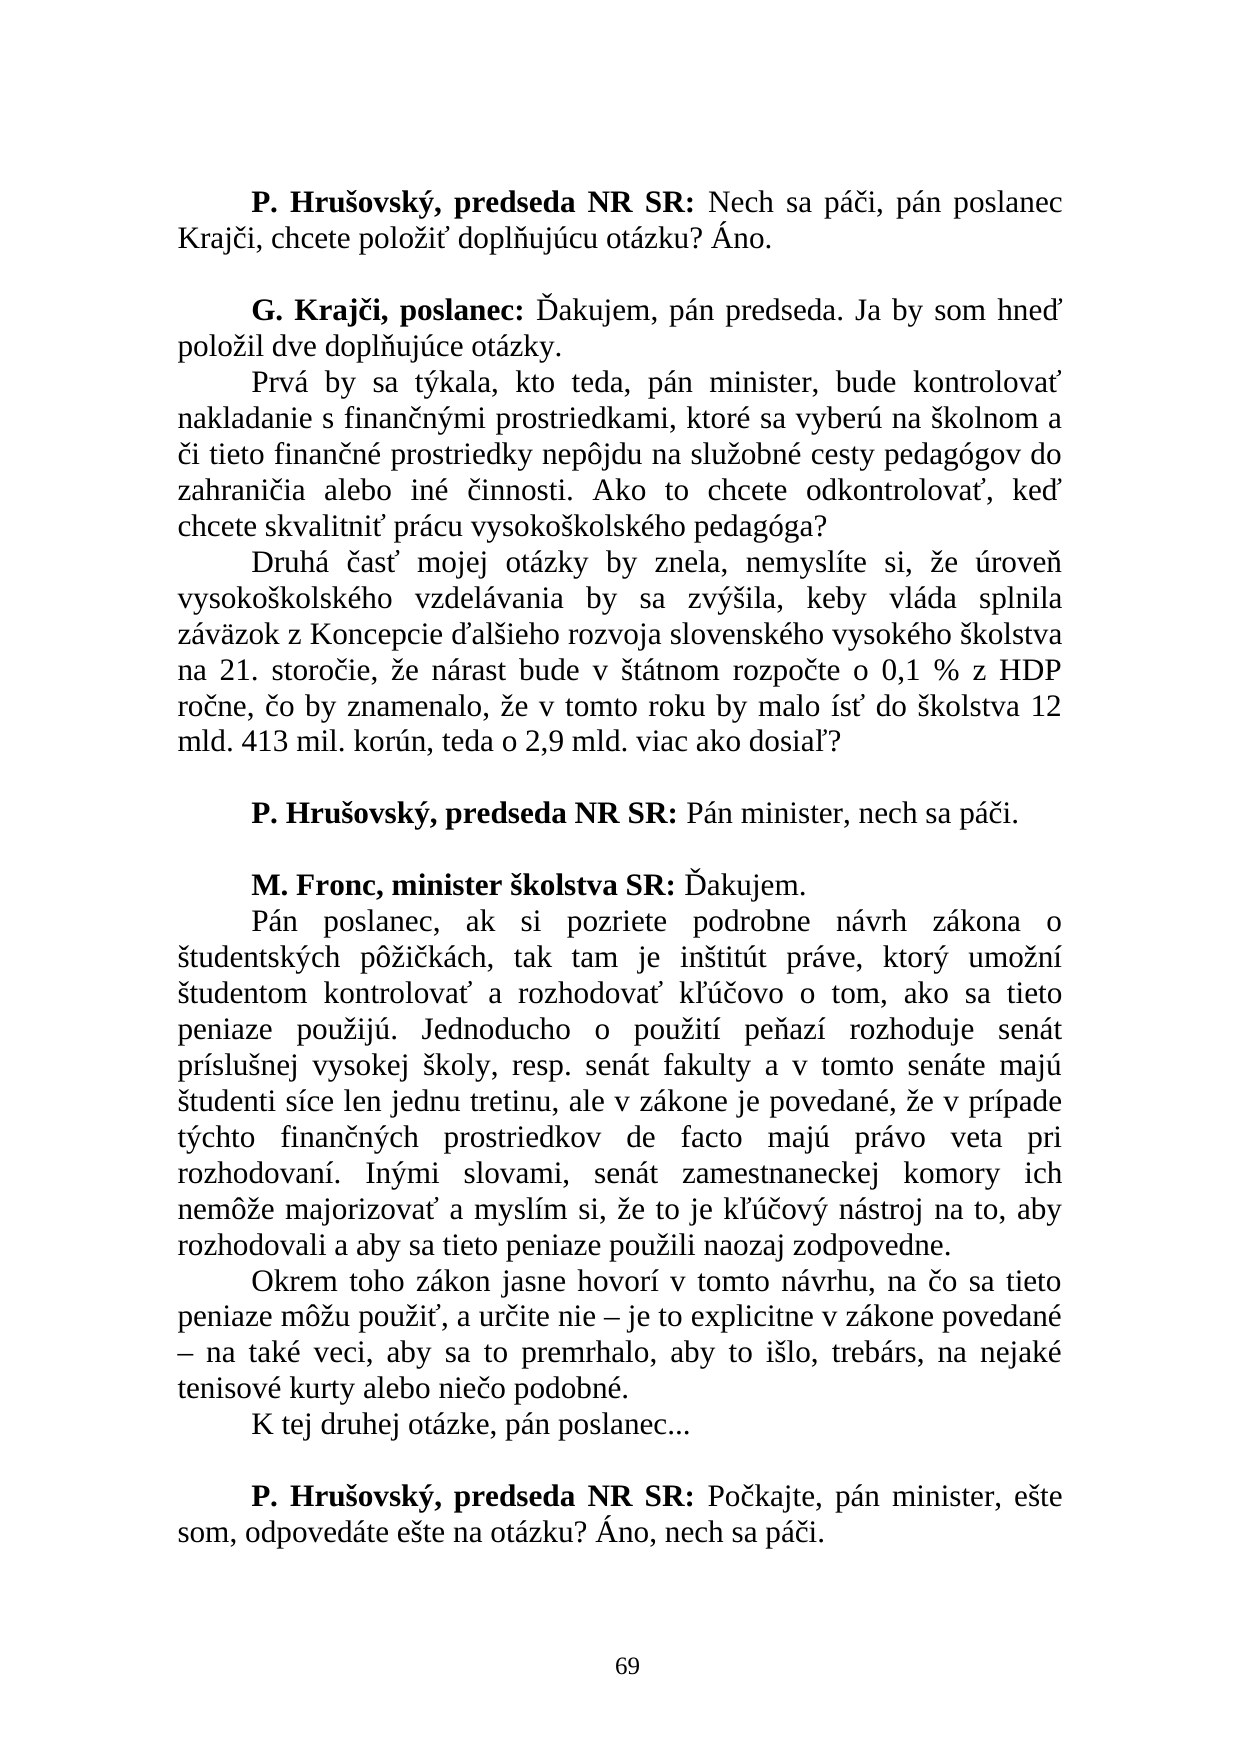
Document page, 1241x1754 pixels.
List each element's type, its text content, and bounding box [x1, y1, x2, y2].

text P. Hrušovský, predseda NR SR: Pán minister, nech sa páči. [177, 794, 1063, 831]
text P. Hrušovský, predseda NR SR: Nech sa páči, pán poslanec Krajči, chcete položiť doplňujúcu otázku? Áno. [177, 184, 1063, 256]
text Okrem toho zákon jasne hovorí v tomto návrhu, na čo sa tieto peniaze môžu použiť, a určite nie – je to explicitne v zákone povedané – na také veci, aby sa to premrhalo, aby to išlo, trebárs, na nejaké tenisové kurty alebo niečo podobné. [177, 1262, 1063, 1406]
text Prvá by sa týkala, kto teda, pán minister, bude kontrolovať nakladanie s finančnými prostriedkami, ktoré sa vyberú na školnom a či tieto finančné prostriedky nepôjdu na služobné cesty pedagógov do zahraničia alebo iné činnosti. Ako to chcete odkontrolovať, keď chcete skvalitniť prácu vysokoškolského pedagóga? [177, 363, 1063, 543]
text Pán poslanec, ak si pozriete podrobne návrh zákona o študentských pôžičkách, tak tam je inštitút práve, ktorý umožní študentom kontrolovať a rozhodovať kľúčovo o tom, ako sa tieto peniaze použijú. Jednoducho o použití peňazí rozhoduje senát príslušnej vysokej školy, resp. senát fakulty a v tomto senáte majú študenti síce len jednu tretinu, ale v zákone je povedané, že v prípade týchto finančných prostriedkov de facto majú právo veta pri rozhodovaní. Inými slovami, senát zamestnaneckej komory ich nemôže majorizovať a myslím si, že to je kľúčový nástroj na to, aby rozhodovali a aby sa tieto peniaze použili naozaj zodpovedne. [177, 902, 1063, 1262]
text G. Krajči, poslanec: Ďakujem, pán predseda. Ja by som hneď položil dve doplňujúce otázky. [177, 291, 1063, 363]
text Druhá časť mojej otázky by znela, nemyslíte si, že úroveň vysokoškolského vzdelávania by sa zvýšila, keby vláda splnila záväzok z Koncepcie ďalšieho rozvoja slovenského vysokého školstva na 21. storočie, že nárast bude v štátnom rozpočte o 0,1 % z HDP ročne, čo by znamenalo, že v tomto roku by malo ísť do školstva 12 mld. 413 mil. korún, teda o 2,9 mld. viac ako dosiaľ? [177, 543, 1063, 759]
text K tej druhej otázke, pán poslanec... [177, 1406, 1063, 1441]
text M. Fronc, minister školstva SR: Ďakujem. [177, 866, 1063, 902]
text P. Hrušovský, predseda NR SR: Počkajte, pán minister, ešte som, odpovedáte ešte na otázku? Áno, nech sa páči. [177, 1477, 1063, 1549]
